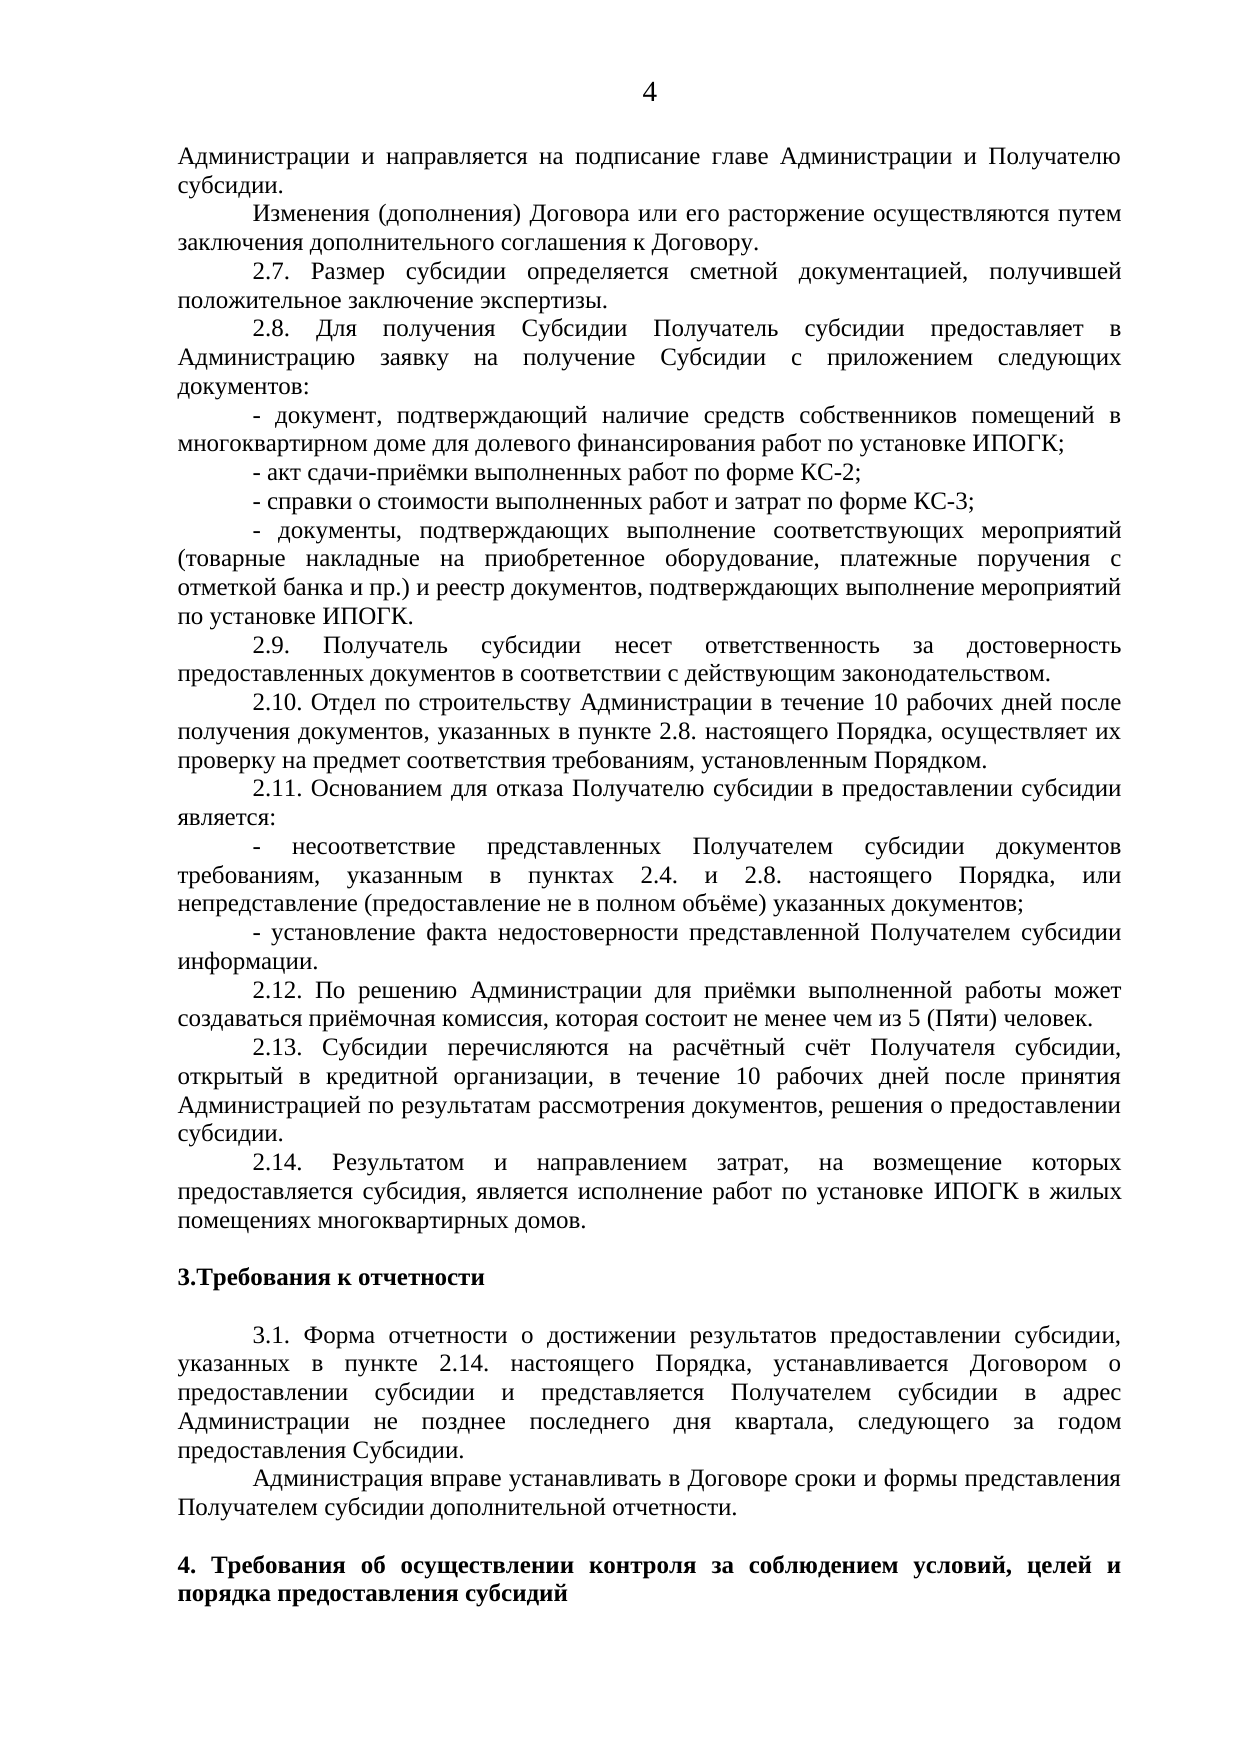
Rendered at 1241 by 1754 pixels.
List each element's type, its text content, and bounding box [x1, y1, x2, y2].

text 2.10. Отдел по строительству Администрации в течение 10 рабочих дней после получения документов, указанных в пункте 2.8. настоящего Порядка, осуществляет их проверку на предмет соответствия требованиям, установленным Порядком. [177, 687, 1122, 773]
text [177, 141, 1122, 198]
text 2.9. Получатель субсидии несет ответственность за достоверность предоставленных документов в соответствии с действующим законодательством. [177, 630, 1122, 687]
text 2.14. Результатом и направлением затрат, на возмещение которых предоставляется субсидия, является исполнение работ по установке ИПОГК в жилых помещениях многоквартирных домов. [177, 1147, 1122, 1233]
text Изменения (дополнения) Договора или его расторжение осуществляются путем заключения дополнительного соглашения к Договору. [177, 198, 1122, 256]
text 2.8. Для получения Субсидии Получатель субсидии предоставляет в Администрацию заявку на получение Субсидии с приложением следующих документов: [177, 313, 1122, 400]
text 4. Требования об осуществлении контроля за соблюдением условий, целей и порядка предоставления субсидий [177, 1550, 1122, 1607]
text - установление факта недостоверности представленной Получателем субсидии информации. [177, 917, 1122, 975]
text 3.1. Форма отчетности о достижении результатов предоставлении субсидии, указанных в пункте 2.14. настоящего Порядка, устанавливается Договором о предоставлении субсидии и представляется Получателем субсидии в адрес Администрации не позднее последнего дня квартала, следующего за годом предоставления Субсидии. [177, 1320, 1122, 1463]
text 3.Требования к отчетности [177, 1262, 1122, 1291]
text - несоответствие представленных Получателем субсидии документов требованиям, указанным в пунктах 2.4. и 2.8. настоящего Порядка, или непредставление (предоставление не в полном объёме) указанных документов; [177, 831, 1122, 917]
text 2.13. Субсидии перечисляются на расчётный счёт Получателя субсидии, открытый в кредитной организации, в течение 10 рабочих дней после принятия Администрацией по результатам рассмотрения документов, решения о предоставлении субсидии. [177, 1032, 1122, 1147]
text 2.12. По решению Администрации для приёмки выполненной работы может создаваться приёмочная комиссия, которая состоит не менее чем из 5 (Пяти) человек. [177, 975, 1122, 1032]
text 2.7. Размер субсидии определяется сметной документацией, получившей положительное заключение экспертизы. [177, 256, 1122, 313]
text - документ, подтверждающий наличие средств собственников помещений в многоквартирном доме для долевого финансирования работ по установке ИПОГК; [177, 400, 1122, 457]
text 2.11. Основанием для отказа Получателю субсидии в предоставлении субсидии является: [177, 773, 1122, 831]
text - документы, подтверждающих выполнение соответствующих мероприятий (товарные накладные на приобретенное оборудование, платежные поручения с отметкой банка и пр.) и реестр документов, подтверждающих выполнение мероприятий по установке ИПОГК. [177, 515, 1122, 630]
text Администрация вправе устанавливать в Договоре сроки и формы представления Получателем субсидии дополнительной отчетности. [177, 1463, 1122, 1521]
text - справки о стоимости выполненных работ и затрат по форме КС-3; [177, 486, 1122, 515]
text - акт сдачи-приёмки выполненных работ по форме КС-2; [177, 457, 1122, 486]
